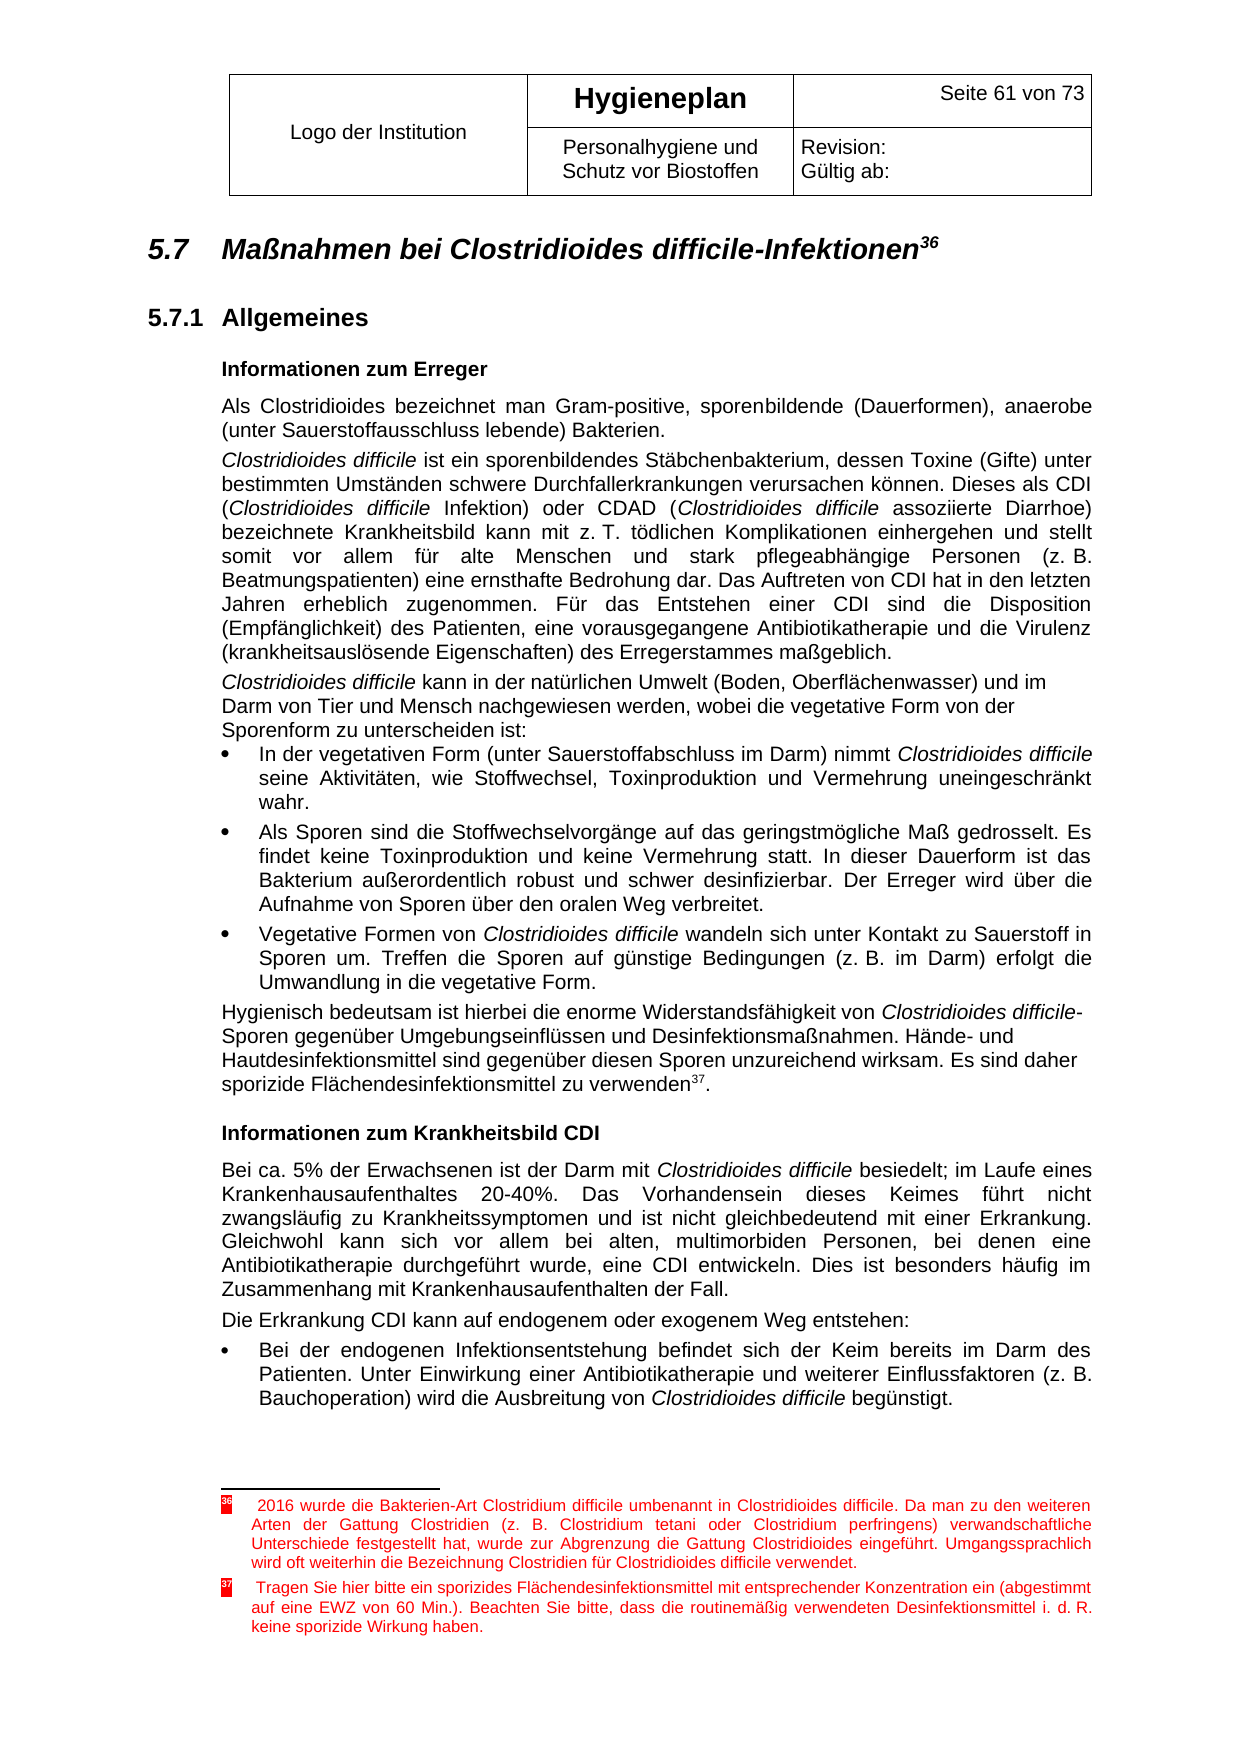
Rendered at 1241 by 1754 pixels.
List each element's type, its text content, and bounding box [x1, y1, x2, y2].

text Vegetative Formen von Clostridioides difficile wandeln sich unter Kontakt zu Sauerstoff in Sporen um. Treffen die Sporen auf günstige Bedingungen (z. B. im Darm) erfolgt die Umwandlung in die vegetative Form. [221, 922, 1092, 994]
text Als Clostridioides bezeichnet man Gram-positive, sporenbildende (Dauerformen), anaerobe (unter Sauerstoffausschluss lebende) Bakterien. [221, 394, 1092, 442]
text In der vegetativen Form (unter Sauerstoffabschluss im Darm) nimmt Clostridioides difficile seine Aktivitäten, wie Stoffwechsel, Toxinproduktion und Vermehrung uneingeschränkt wahr. [221, 742, 1092, 813]
text Hygienisch bedeutsam ist hierbei die enorme Widerstandsfähigkeit von Clostridioides difficile-Sporen gegenüber Umgebungseinflüssen und Desinfektionsmaßnahmen. Hände- und Hautdesinfektionsmittel sind gegenüber diesen Sporen unzureichend wirksam. Es sind daher sporizide Flächendesinfektionsmittel zu verwenden. [221, 1000, 1092, 1096]
text Bei ca. 5% der Erwachsenen ist der Darm mit Clostridioides difficile besiedelt; im Laufe eines Krankenhausaufenthaltes 20-40%. Das Vorhandensein dieses Keimes führt nicht zwangsläufig zu Krankheitssymptomen und ist nicht gleichbedeutend mit einer Erkrankung. Gleichwohl kann sich vor allem bei alten, multimorbiden Personen, bei denen eine Antibiotikatherapie durchgeführt wurde, eine CDI entwickeln. Dies ist besonders häufig im Zusammenhang mit Krankenhausaufenthalten der Fall. [221, 1157, 1092, 1301]
subtitle Allgemeines [148, 303, 1092, 332]
subtitle Informationen zum Erreger [221, 357, 1092, 381]
text Die Erkrankung CDI kann auf endogenem oder exogenem Weg entstehen: [221, 1307, 1092, 1331]
text Als Sporen sind die Stoffwechselvorgänge auf das geringstmögliche Maß gedrosselt. Es findet keine Toxinproduktion und keine Vermehrung statt. In dieser Dauerform ist das Bakterium außerordentlich robust und schwer desinfizierbar. Der Erreger wird über die Aufnahme von Sporen über den oralen Weg verbreitet. [221, 820, 1092, 916]
subtitle Informationen zum Krankheitsbild CDI [221, 1121, 1092, 1145]
text Bei der endogenen Infektionsentstehung befindet sich der Keim bereits im Darm des Patienten. Unter Einwirkung einer Antibiotikatherapie und weiterer Einflussfaktoren (z. B. Bauchoperation) wird die Ausbreitung von Clostridioides difficile begünstigt. [221, 1338, 1092, 1409]
text Clostridioides difficile ist ein sporenbildendes Stäbchenbakterium, dessen Toxine (Gifte) unter bestimmten Umständen schwere Durchfallerkrankungen verursachen können. Dieses als CDI (Clostridioides difficile Infektion) oder CDAD (Clostridioides difficile assoziierte Diarrhoe) bezeichnete Krankheitsbild kann mit z. T. tödlichen Komplikationen einhergehen und stellt somit vor allem für alte Menschen und stark pflegeabhängige Personen (z. B. Beatmungspatienten) eine ernsthafte Bedrohung dar. Das Auftreten von CDI hat in den letzten Jahren erheblich zugenommen. Für das Entstehen einer CDI sind die Disposition (Empfänglichkeit) des Patienten, eine vorausgegangene Antibiotikatherapie und die Virulenz (krankheitsauslösende Eigenschaften) des Erregerstammes maßgeblich. [221, 448, 1092, 663]
text Clostridioides difficile kann in der natürlichen Umwelt (Boden, Oberflächenwasser) und im Darm von Tier und Mensch nachgewiesen werden, wobei die vegetative Form von der Sporenform zu unterscheiden ist: [221, 670, 1092, 742]
subtitle Maßnahmen bei Clostridioides difficile-Infektionen [148, 232, 1092, 266]
